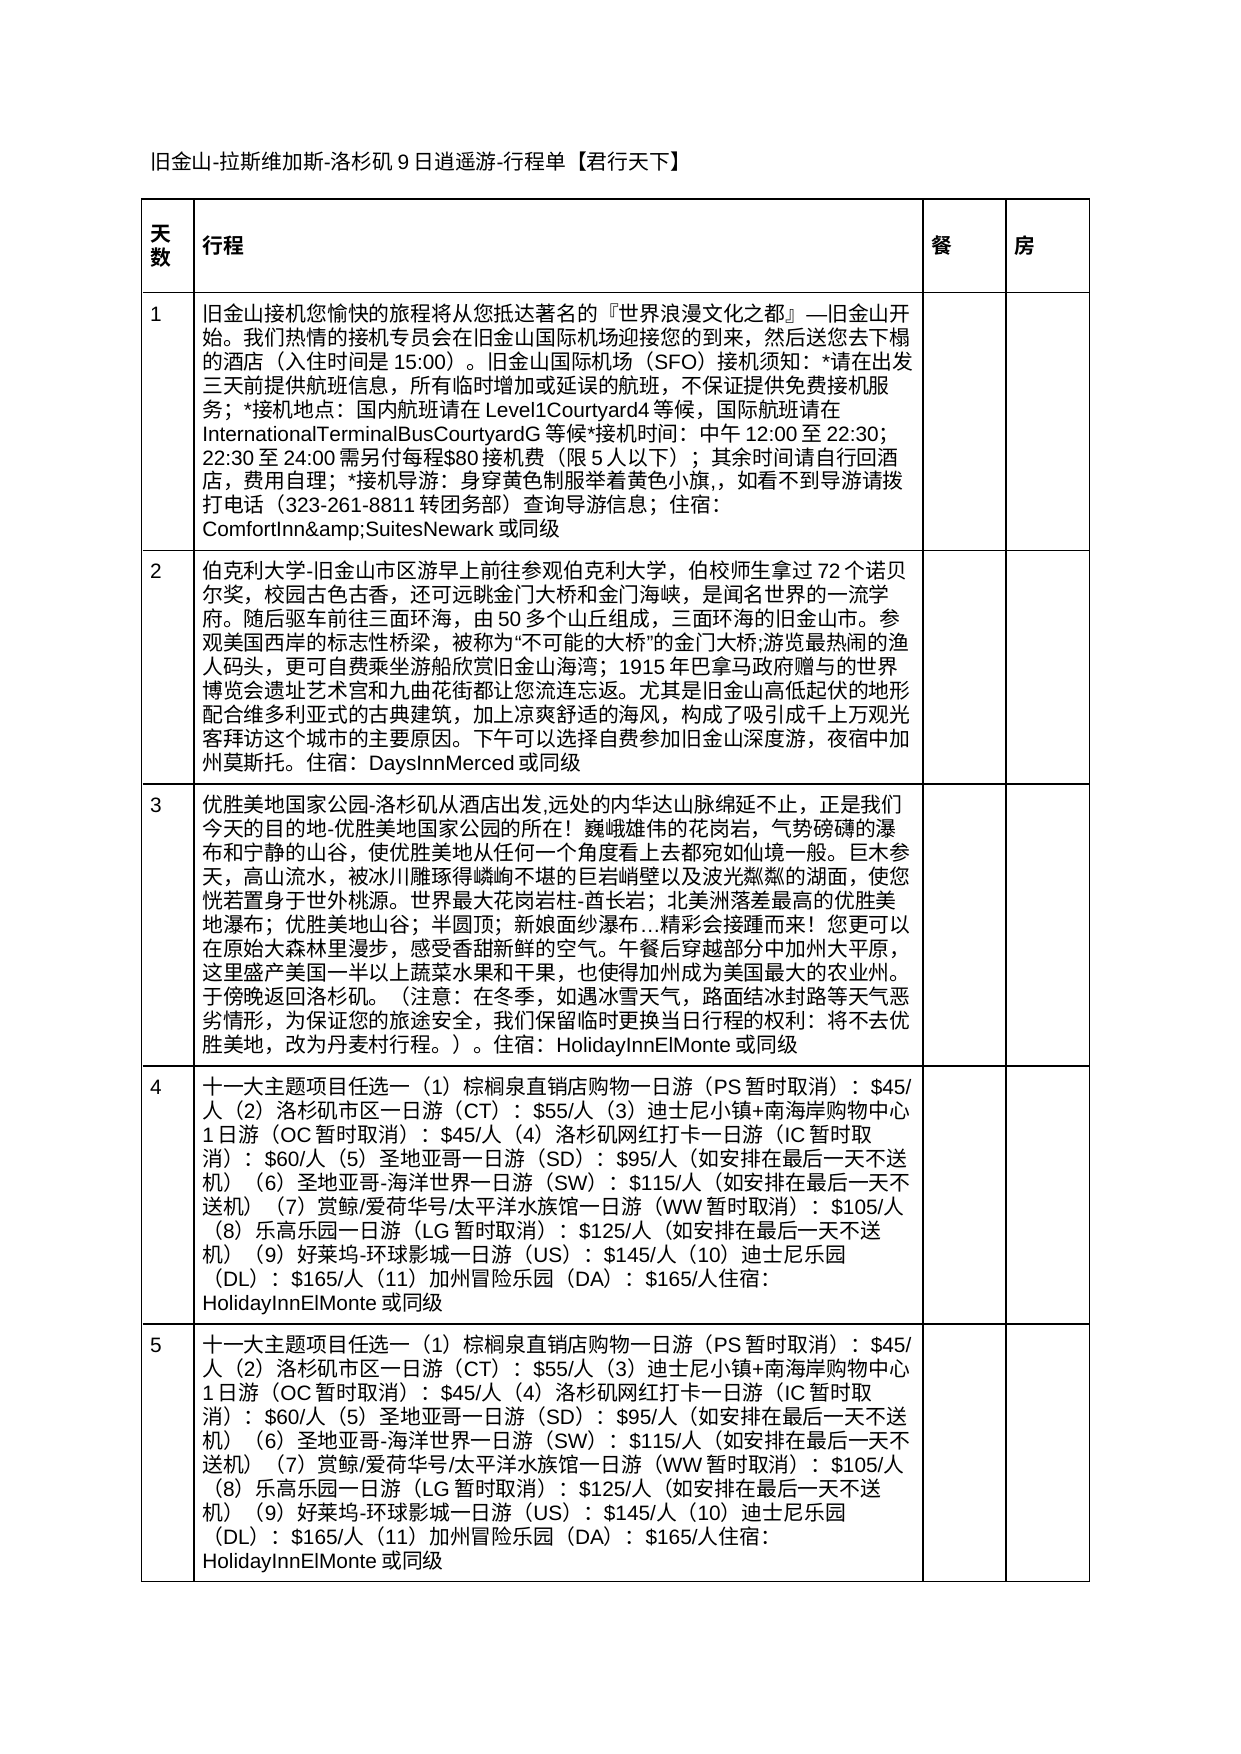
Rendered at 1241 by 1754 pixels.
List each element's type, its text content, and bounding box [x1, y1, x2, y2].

table_cell 十一大主题项目任选一（1）棕榈泉直销店购物一日游（PS暂时取消）：$45/人（2）洛杉矶市区一日游（CT）：$55/人（3）迪士尼小镇+南海岸购物中心1日游（OC暂时取消）：$45/人（4）洛杉矶网红打卡一日游（IC暂时取消）：$60/人（5）圣地亚哥一日游（SD）：$95/人（如安排在最后一天不送机）（6）圣地亚哥-海洋世界一日游（SW）：$115/人（如安排在最后一天不送机）（7）赏鲸/爱荷华号/太平洋水族馆一日游（WW暂时取消）：$105/人（8）乐高乐园一日游（LG暂时取消）：$125/人（如安排在最后一天不送机）（9）好莱坞-环球影城一日游（US）：$145/人（10）迪士尼乐园（DL）：$165/人（11）加州冒险乐园（DA）：$165/人住宿：HolidayInnElMonte或同级 [195, 1067, 922, 1323]
table_header 餐 [924, 200, 1005, 292]
table_cell 优胜美地国家公园-洛杉矶从酒店出发,远处的内华达山脉绵延不止，正是我们今天的目的地-优胜美地国家公园的所在！巍峨雄伟的花岗岩，气势磅礴的瀑布和宁静的山谷，使优胜美地从任何一个角度看上去都宛如仙境一般。巨木参天，高山流水，被冰川雕琢得嶙峋不堪的巨岩峭壁以及波光粼粼的湖面，使您恍若置身于世外桃源。世界最大花岗岩柱-酋长岩；北美洲落差最高的优胜美地瀑布；优胜美地山谷；半圆顶；新娘面纱瀑布…精彩会接踵而来！您更可以在原始大森林里漫步，感受香甜新鲜的空气。午餐后穿越部分中加州大平原，这里盛产美国一半以上蔬菜水果和干果，也使得加州成为美国最大的农业州。于傍晚返回洛杉矶。（注意：在冬季，如遇冰雪天气，路面结冰封路等天气恶劣情形，为保证您的旅途安全，我们保留临时更换当日行程的权利：将不去优胜美地，改为丹麦村行程。）。住宿：HolidayInnElMonte或同级 [195, 785, 922, 1065]
table_header 行程 [195, 200, 922, 292]
table_cell [1007, 1067, 1089, 1323]
table_cell 1 [142, 293, 193, 549]
table_cell [924, 293, 1005, 549]
table_cell [1007, 785, 1089, 1065]
table_cell 2 [142, 551, 193, 783]
table_cell [1007, 551, 1089, 783]
table_cell 5 [142, 1324, 193, 1581]
table_cell [924, 785, 1005, 1065]
table_cell 十一大主题项目任选一（1）棕榈泉直销店购物一日游（PS暂时取消）：$45/人（2）洛杉矶市区一日游（CT）：$55/人（3）迪士尼小镇+南海岸购物中心1日游（OC暂时取消）：$45/人（4）洛杉矶网红打卡一日游（IC暂时取消）：$60/人（5）圣地亚哥一日游（SD）：$95/人（如安排在最后一天不送机）（6）圣地亚哥-海洋世界一日游（SW）：$115/人（如安排在最后一天不送机）（7）赏鲸/爱荷华号/太平洋水族馆一日游（WW暂时取消）：$105/人（8）乐高乐园一日游（LG暂时取消）：$125/人（如安排在最后一天不送机）（9）好莱坞-环球影城一日游（US）：$145/人（10）迪士尼乐园（DL）：$165/人（11）加州冒险乐园（DA）：$165/人住宿：HolidayInnElMonte或同级 [195, 1325, 922, 1581]
table_cell [924, 551, 1005, 783]
table_header 房 [1007, 200, 1089, 292]
text 旧金山-拉斯维加斯-洛杉矶9日逍遥游-行程单【君行天下】 [150, 150, 1090, 174]
table_cell 旧金山接机您愉快的旅程将从您抵达著名的『世界浪漫文化之都』—旧金山开始。我们热情的接机专员会在旧金山国际机场迎接您的到来，然后送您去下榻的酒店（入住时间是15:00）。旧金山国际机场（SFO）接机须知：*请在出发三天前提供航班信息，所有临时增加或延误的航班，不保证提供免费接机服务；*接机地点：国内航班请在Level1Courtyard4等候，国际航班请在InternationalTerminalBusCourtyardG等候*接机时间：中午12:00至22:30；22:30至24:00需另付每程$80接机费（限5人以下）；其余时间请自行回酒店，费用自理；*接机导游：身穿黄色制服举着黄色小旗,，如看不到导游请拨打电话（323-261-8811转团务部）查询导游信息；住宿：ComfortInn&amp;SuitesNewark或同级 [195, 293, 922, 549]
table_cell [1007, 293, 1089, 549]
table_cell 3 [142, 784, 193, 1065]
table_cell 4 [142, 1066, 193, 1323]
table_header 天数 [142, 200, 193, 292]
table_cell [924, 1325, 1005, 1581]
table_cell 伯克利大学-旧金山市区游早上前往参观伯克利大学，伯校师生拿过72个诺贝尔奖，校园古色古香，还可远眺金门大桥和金门海峡，是闻名世界的一流学府。随后驱车前往三面环海，由50多个山丘组成，三面环海的旧金山市。参观美国西岸的标志性桥梁，被称为“不可能的大桥”的金门大桥;游览最热闹的渔人码头，更可自费乘坐游船欣赏旧金山海湾；1915年巴拿马政府赠与的世界博览会遗址艺术宫和九曲花街都让您流连忘返。尤其是旧金山高低起伏的地形配合维多利亚式的古典建筑，加上凉爽舒适的海风，构成了吸引成千上万观光客拜访这个城市的主要原因。下午可以选择自费参加旧金山深度游，夜宿中加州莫斯托。住宿：DaysInnMerced或同级 [195, 551, 922, 783]
table_cell [924, 1067, 1005, 1323]
table_cell [1007, 1325, 1089, 1581]
